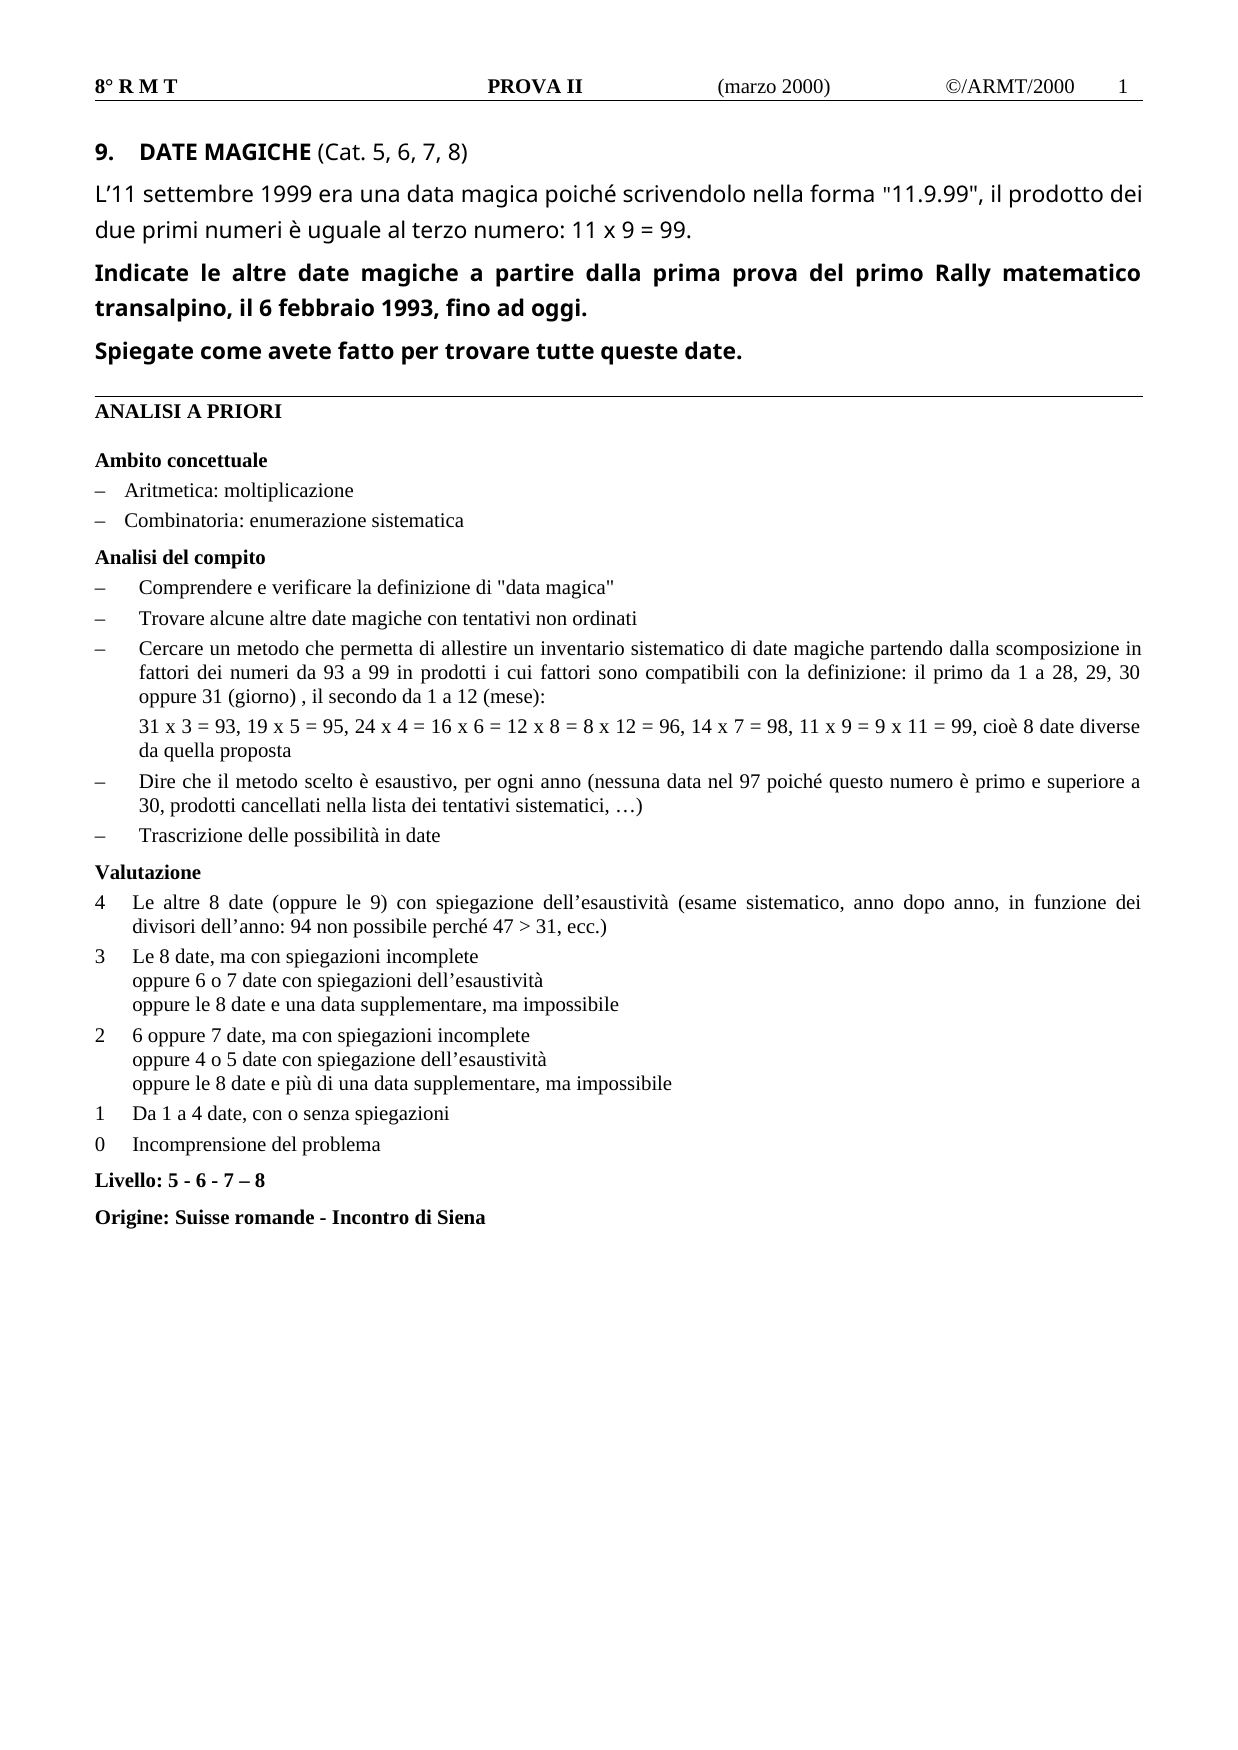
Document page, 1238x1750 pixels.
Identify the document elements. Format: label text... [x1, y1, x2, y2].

text 4 Le altre 8 date (oppure le 9) con spiegazione dell’esaustività (esame sistematico, anno dopo anno, in funzione dei divisori dell’anno: 94 non possibile perché 47 > 31, ecc.) [94, 890, 1143, 938]
text – Comprendere e verificare la definizione di "data magica" [94, 575, 1143, 599]
text Livello: 5 - 6 - 7 – 8 [94, 1168, 1143, 1192]
text Valutazione [94, 859, 1143, 884]
text oppure le 8 date e una data supplementare, ma impossibile [94, 992, 1143, 1016]
text – Aritmetica: moltiplicazione [94, 478, 1143, 502]
text – Cercare un metodo che permetta di allestire un inventario sistematico di date magiche partendo dalla scomposizione in fattori dei numeri da 93 a 99 in prodotti i cui fattori sono compatibili con la definizione: il primo da 1 a 28, 29, 30 oppure 31 (giorno) , il secondo da 1 a 12 (mese): [94, 636, 1143, 708]
text Origine: Suisse romande - Incontro di Siena [94, 1204, 1143, 1229]
text Indicate le altre date magiche a partire dalla prima prova del primo Rally matematico transalpino, il 6 febbraio 1993, fino ad oggi. [94, 256, 1143, 324]
text 0 Incomprensione del problema [94, 1131, 1143, 1156]
text ANALISI A PRIORI [94, 397, 1143, 423]
text oppure 6 o 7 date con spiegazioni dell’esaustività [94, 968, 1143, 992]
text Ambito concettuale [94, 448, 1143, 472]
text L’11 settembre 1999 era una data magica poiché scrivendolo nella forma "11.9.99", il prodotto dei due primi numeri è uguale al terzo numero: 11 x 9 = 99. [94, 178, 1143, 246]
text 31 x 3 = 93, 19 x 5 = 95, 24 x 4 = 16 x 6 = 12 x 8 = 8 x 12 = 96, 14 x 7 = 98, 11 x 9 = 9 x 11 = 99, cioè 8 date diverse da quella proposta [94, 714, 1143, 762]
text 2 6 oppure 7 date, ma con spiegazioni incomplete [94, 1023, 1143, 1047]
text 1 Da 1 a 4 date, con o senza spiegazioni [94, 1101, 1143, 1125]
text oppure 4 o 5 date con spiegazione dell’esaustività [94, 1047, 1143, 1071]
text Spiegate come avete fatto per trovare tutte queste date. [94, 334, 1143, 366]
text Analisi del compito [94, 545, 1143, 569]
text – Trovare alcune altre date magiche con tentativi non ordinati [94, 606, 1143, 629]
text – Combinatoria: enumerazione sistematica [94, 508, 1143, 532]
text oppure le 8 date e più di una data supplementare, ma impossibile [94, 1071, 1143, 1095]
text – Trascrizione delle possibilità in date [94, 823, 1143, 847]
text – Dire che il metodo scelto è esaustivo, per ogni anno (nessuna data nel 97 poiché questo numero è primo e superiore a 30, prodotti cancellati nella lista dei tentativi sistematici, …) [94, 769, 1143, 817]
text 9. DATE MAGICHE (Cat. 5, 6, 7, 8) [94, 136, 1143, 167]
text 3 Le 8 date, ma con spiegazioni incomplete [94, 944, 1143, 968]
